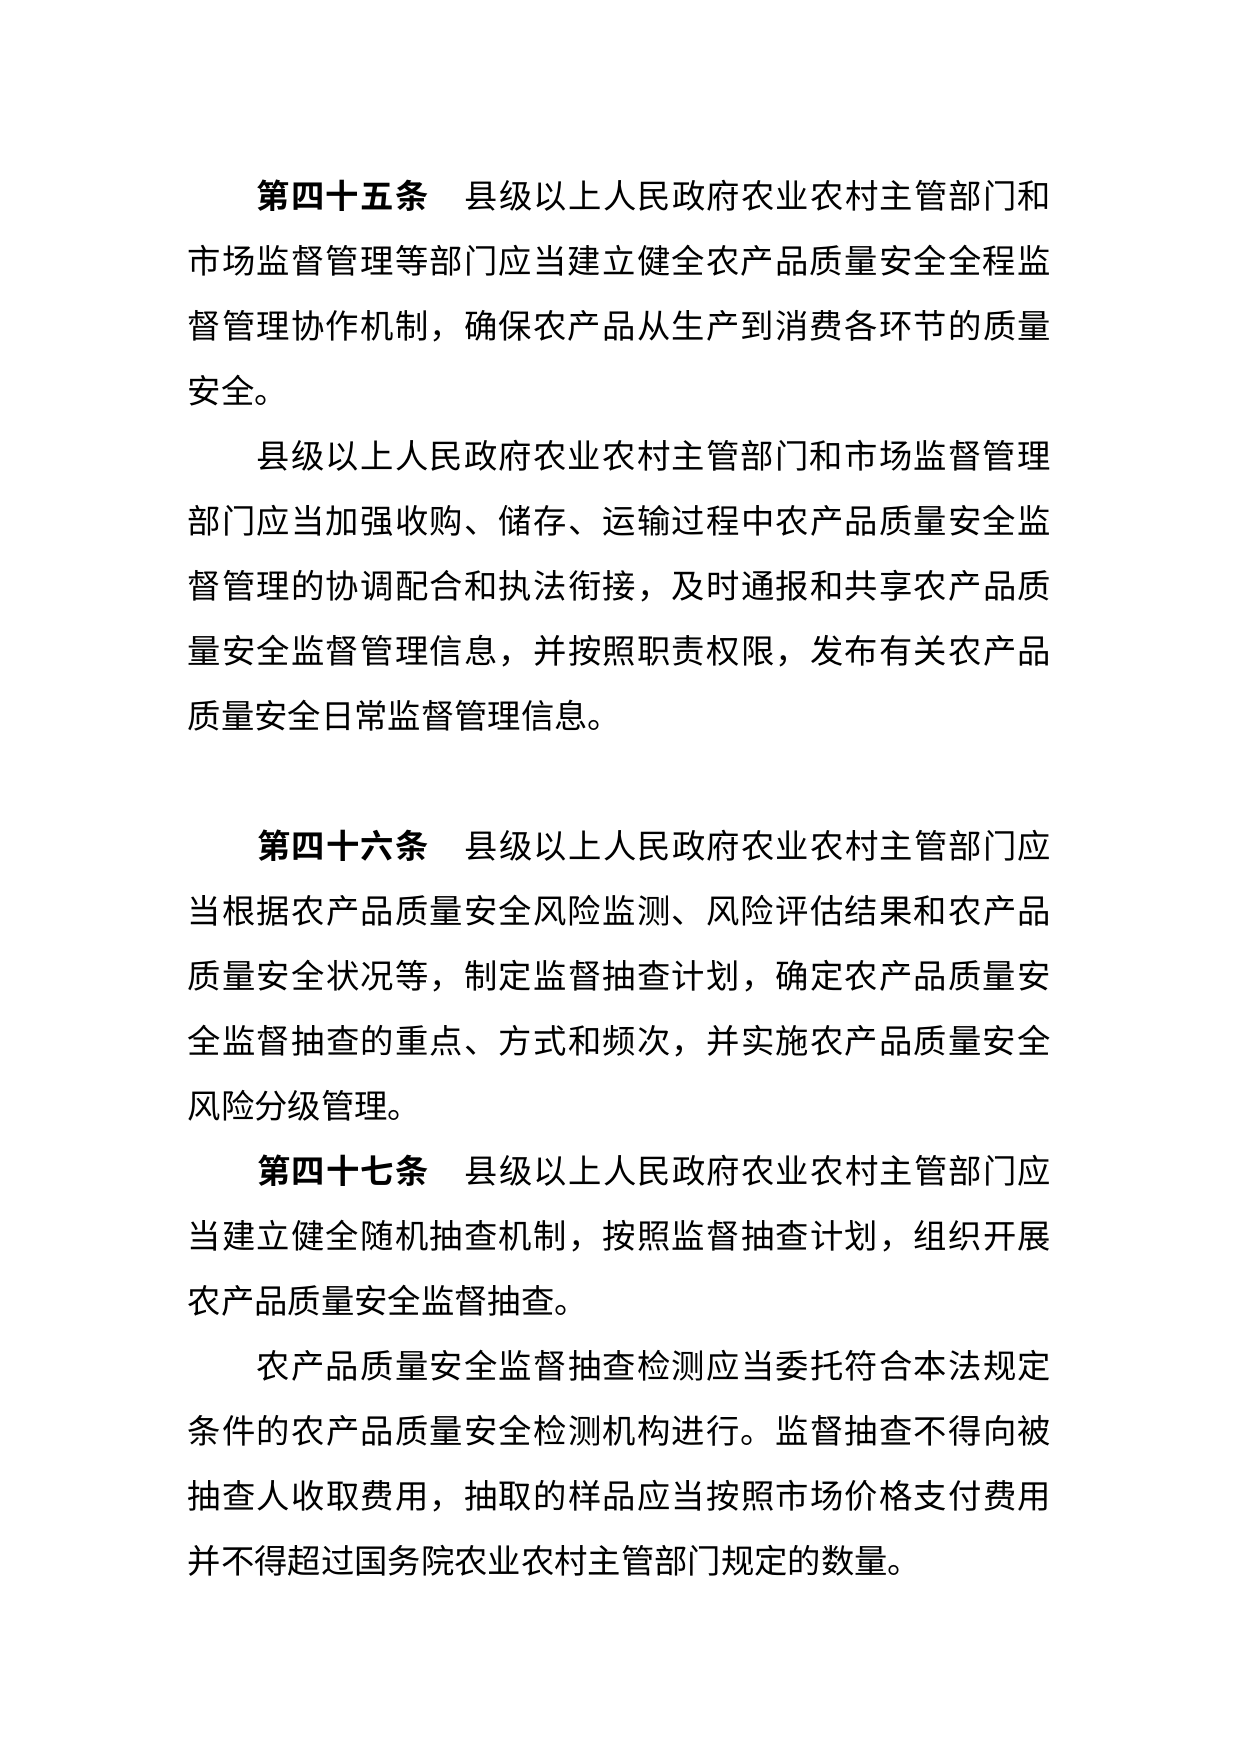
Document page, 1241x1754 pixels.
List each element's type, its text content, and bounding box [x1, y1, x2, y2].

text 县级以上人民政府农业农村主管部门和市场监督管理部门应当加强收购、储存、运输过程中农产品质量安全监督管理的协调配合和执法衔接，及时通报和共享农产品质量安全监督管理信息，并按照职责权限，发布有关农产品质量安全日常监督管理信息。 [187, 422, 1053, 747]
text 第四十六条 县级以上人民政府农业农村主管部门应当根据农产品质量安全风险监测、风险评估结果和农产品质量安全状况等，制定监督抽查计划，确定农产品质量安全监督抽查的重点、方式和频次，并实施农产品质量安全风险分级管理。 [187, 812, 1053, 1137]
text 第四十五条 县级以上人民政府农业农村主管部门和市场监督管理等部门应当建立健全农产品质量安全全程监督管理协作机制，确保农产品从生产到消费各环节的质量安全。 [187, 162, 1053, 422]
text 农产品质量安全监督抽查检测应当委托符合本法规定条件的农产品质量安全检测机构进行。监督抽查不得向被抽查人收取费用，抽取的样品应当按照市场价格支付费用，并不得超过国务院农业农村主管部门规定的数量。 [187, 1332, 1053, 1592]
text 第四十七条 县级以上人民政府农业农村主管部门应当建立健全随机抽查机制，按照监督抽查计划，组织开展农产品质量安全监督抽查。 [187, 1137, 1053, 1332]
